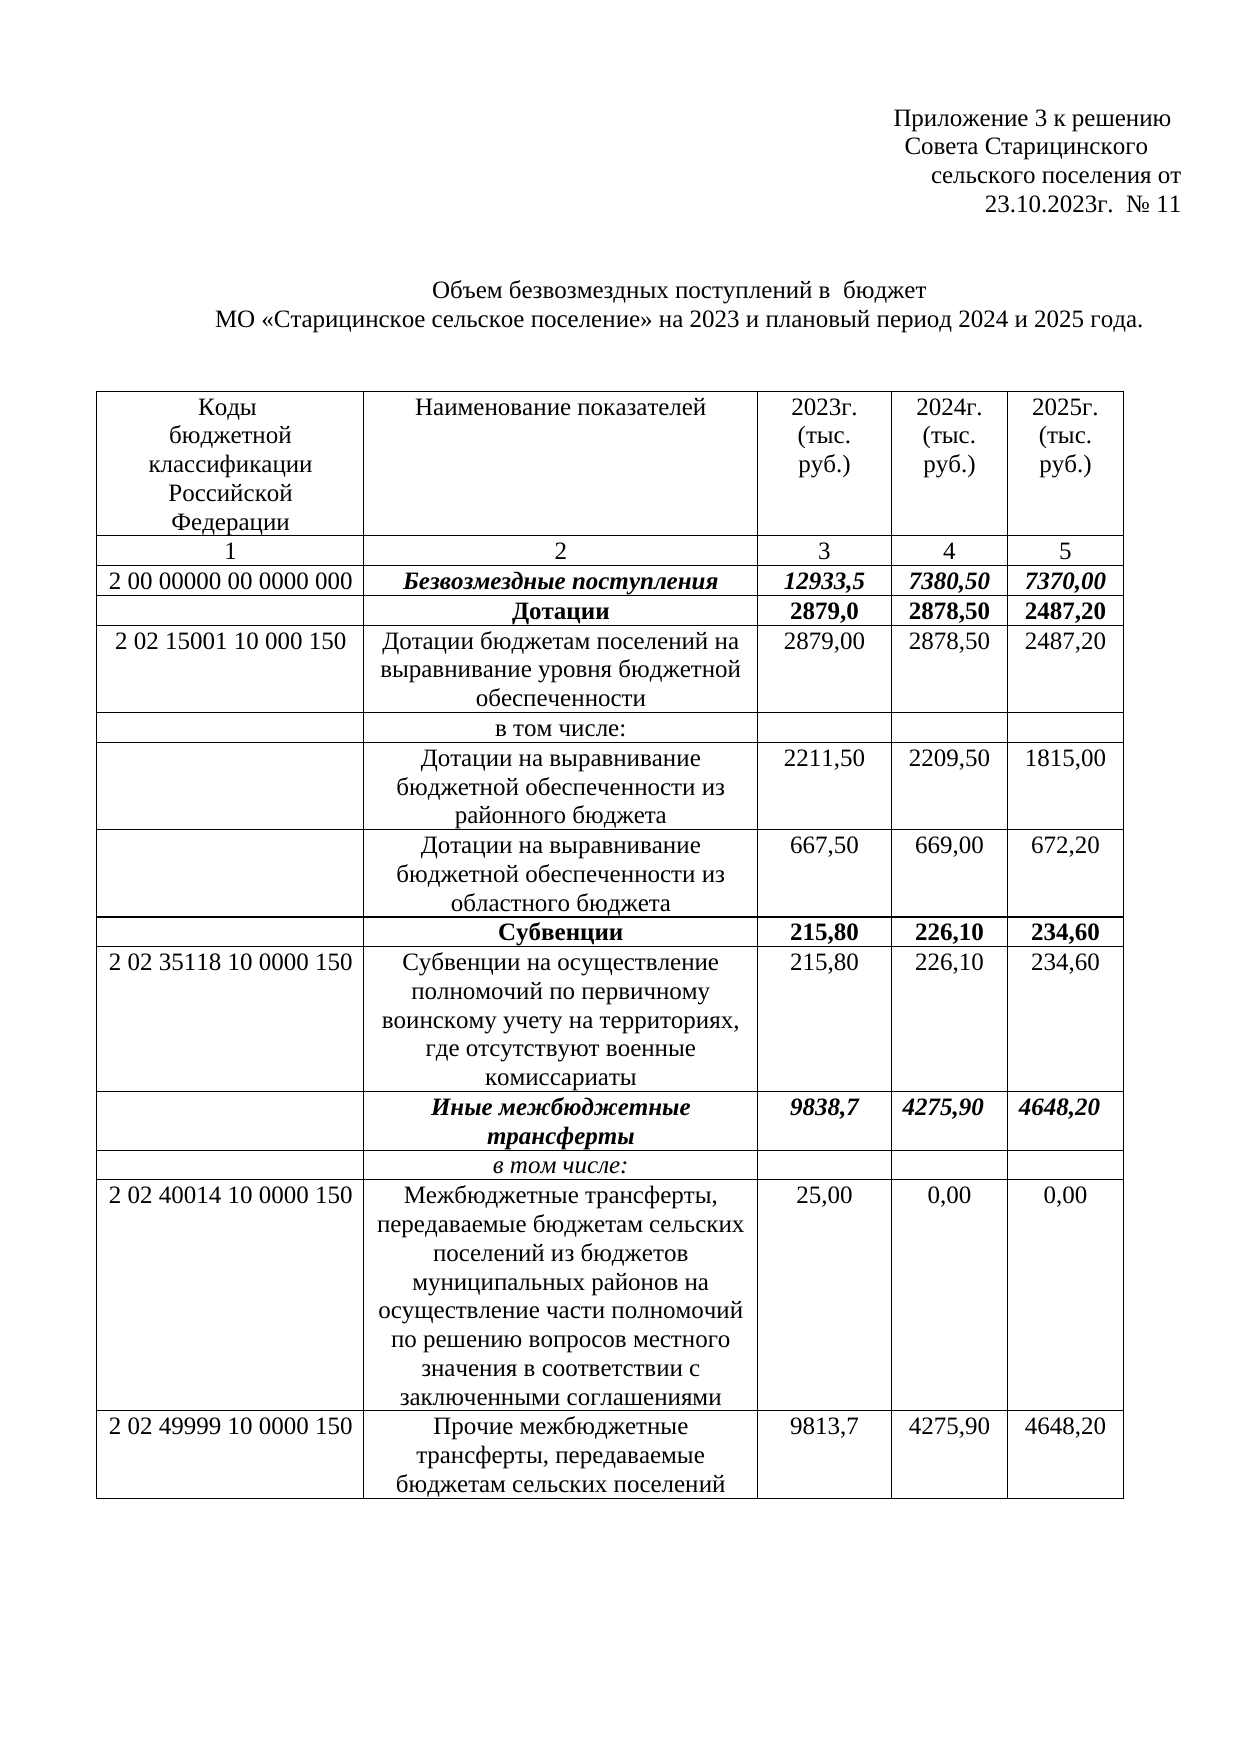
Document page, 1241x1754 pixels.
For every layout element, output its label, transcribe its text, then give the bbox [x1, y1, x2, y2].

table_cell [758, 1151, 891, 1179]
table_cell 2209,50 [892, 743, 1007, 829]
table_cell [97, 1092, 363, 1149]
table_cell в том числе: [364, 713, 757, 742]
table_cell 9838,7 [758, 1092, 891, 1149]
table_cell 1815,00 [1008, 743, 1123, 829]
table_cell 2487,20 [1008, 596, 1123, 625]
text сельского поселения от 23.10.2023г. № 11 [177, 160, 1181, 218]
table_cell 2 02 49999 10 0000 150 [97, 1411, 363, 1498]
table_cell 234,60 [1008, 947, 1123, 1091]
table_cell Иные межбюджетные трансферты [364, 1092, 757, 1149]
table_cell Дотации на выравнивание бюджетной обеспеченности из областного бюджета [364, 830, 757, 916]
table_cell 2487,20 [1008, 626, 1123, 712]
table_header 2023г. (тыс. руб.) [758, 392, 891, 535]
text МО «Старицинское сельское поселение» на 2023 и плановый период 2024 и 2025 года. [177, 304, 1181, 333]
table_cell [892, 1151, 1007, 1179]
table_header 2025г. (тыс. руб.) [1008, 392, 1123, 535]
table_cell 25,00 [758, 1180, 891, 1410]
table_cell 0,00 [892, 1180, 1007, 1410]
text Приложение 3 к решению [177, 103, 1181, 131]
table_cell 5 [1008, 536, 1123, 565]
table_cell [97, 713, 363, 742]
table_cell 667,50 [758, 830, 891, 916]
table_header 2024г. (тыс. руб.) [892, 392, 1007, 535]
table_cell Дотации бюджетам поселений на выравнивание уровня бюджетной обеспеченности [364, 626, 757, 712]
table_cell 2 02 40014 10 0000 150 [97, 1180, 363, 1410]
table_cell 2 02 35118 10 0000 150 [97, 947, 363, 1091]
table_cell [758, 713, 891, 742]
table_cell [97, 596, 363, 625]
text Совета Старицинского [177, 131, 1181, 160]
table_cell 2879,00 [758, 626, 891, 712]
table_cell Дотации на выравнивание бюджетной обеспеченности из районного бюджета [364, 743, 757, 829]
table_cell 2 00 00000 00 0000 000 [97, 566, 363, 595]
table_cell [97, 743, 363, 829]
table_cell 234,60 [1008, 918, 1123, 946]
table_header Наименование показателей [364, 392, 757, 535]
table_cell 1 [97, 536, 363, 565]
table_cell 669,00 [892, 830, 1007, 916]
table_header Коды бюджетной классификации Российской Федерации [97, 392, 363, 535]
table_cell Субвенции на осуществление полномочий по первичному воинскому учету на территориях, где отсутствуют военные комиссариаты [364, 947, 757, 1091]
table_cell 3 [758, 536, 891, 565]
table_cell в том числе: [364, 1151, 757, 1179]
table_cell [892, 713, 1007, 742]
table_cell 2211,50 [758, 743, 891, 829]
table_cell 4648,20 [1008, 1411, 1123, 1498]
table_cell Межбюджетные трансферты, передаваемые бюджетам сельских поселений из бюджетов муниципальных районов на осуществление части полномочий по решению вопросов местного значения в соответствии с заключенными соглашениями [364, 1180, 757, 1410]
text Объем безвозмездных поступлений в бюджет [177, 276, 1181, 304]
table_cell 9813,7 [758, 1411, 891, 1498]
table_cell 215,80 [758, 918, 891, 946]
table_cell 2879,0 [758, 596, 891, 625]
table_cell 4275,90 [892, 1411, 1007, 1498]
table_cell Прочие межбюджетные трансферты, передаваемые бюджетам сельских поселений [364, 1411, 757, 1498]
table_cell 4648,20 [1008, 1092, 1123, 1149]
table_cell 7380,50 [892, 566, 1007, 595]
table_cell [1008, 713, 1123, 742]
table_cell [97, 1151, 363, 1179]
table_cell 2 [364, 536, 757, 565]
table_cell 7370,00 [1008, 566, 1123, 595]
table_cell [97, 918, 363, 946]
table_cell 4 [892, 536, 1007, 565]
table_cell Дотации [364, 596, 757, 625]
table_cell 0,00 [1008, 1180, 1123, 1410]
table_cell Безвозмездные поступления [364, 566, 757, 595]
table_cell 215,80 [758, 947, 891, 1091]
table_cell 226,10 [892, 947, 1007, 1091]
table_cell Субвенции [364, 918, 757, 946]
table_cell 226,10 [892, 918, 1007, 946]
table_cell 2 02 15001 10 000 150 [97, 626, 363, 712]
table_cell 4275,90 [892, 1092, 1007, 1149]
table_cell 2878,50 [892, 596, 1007, 625]
table_cell 2878,50 [892, 626, 1007, 712]
table_cell 12933,5 [758, 566, 891, 595]
table_cell [97, 830, 363, 916]
table_cell [1008, 1151, 1123, 1179]
table_cell 672,20 [1008, 830, 1123, 916]
